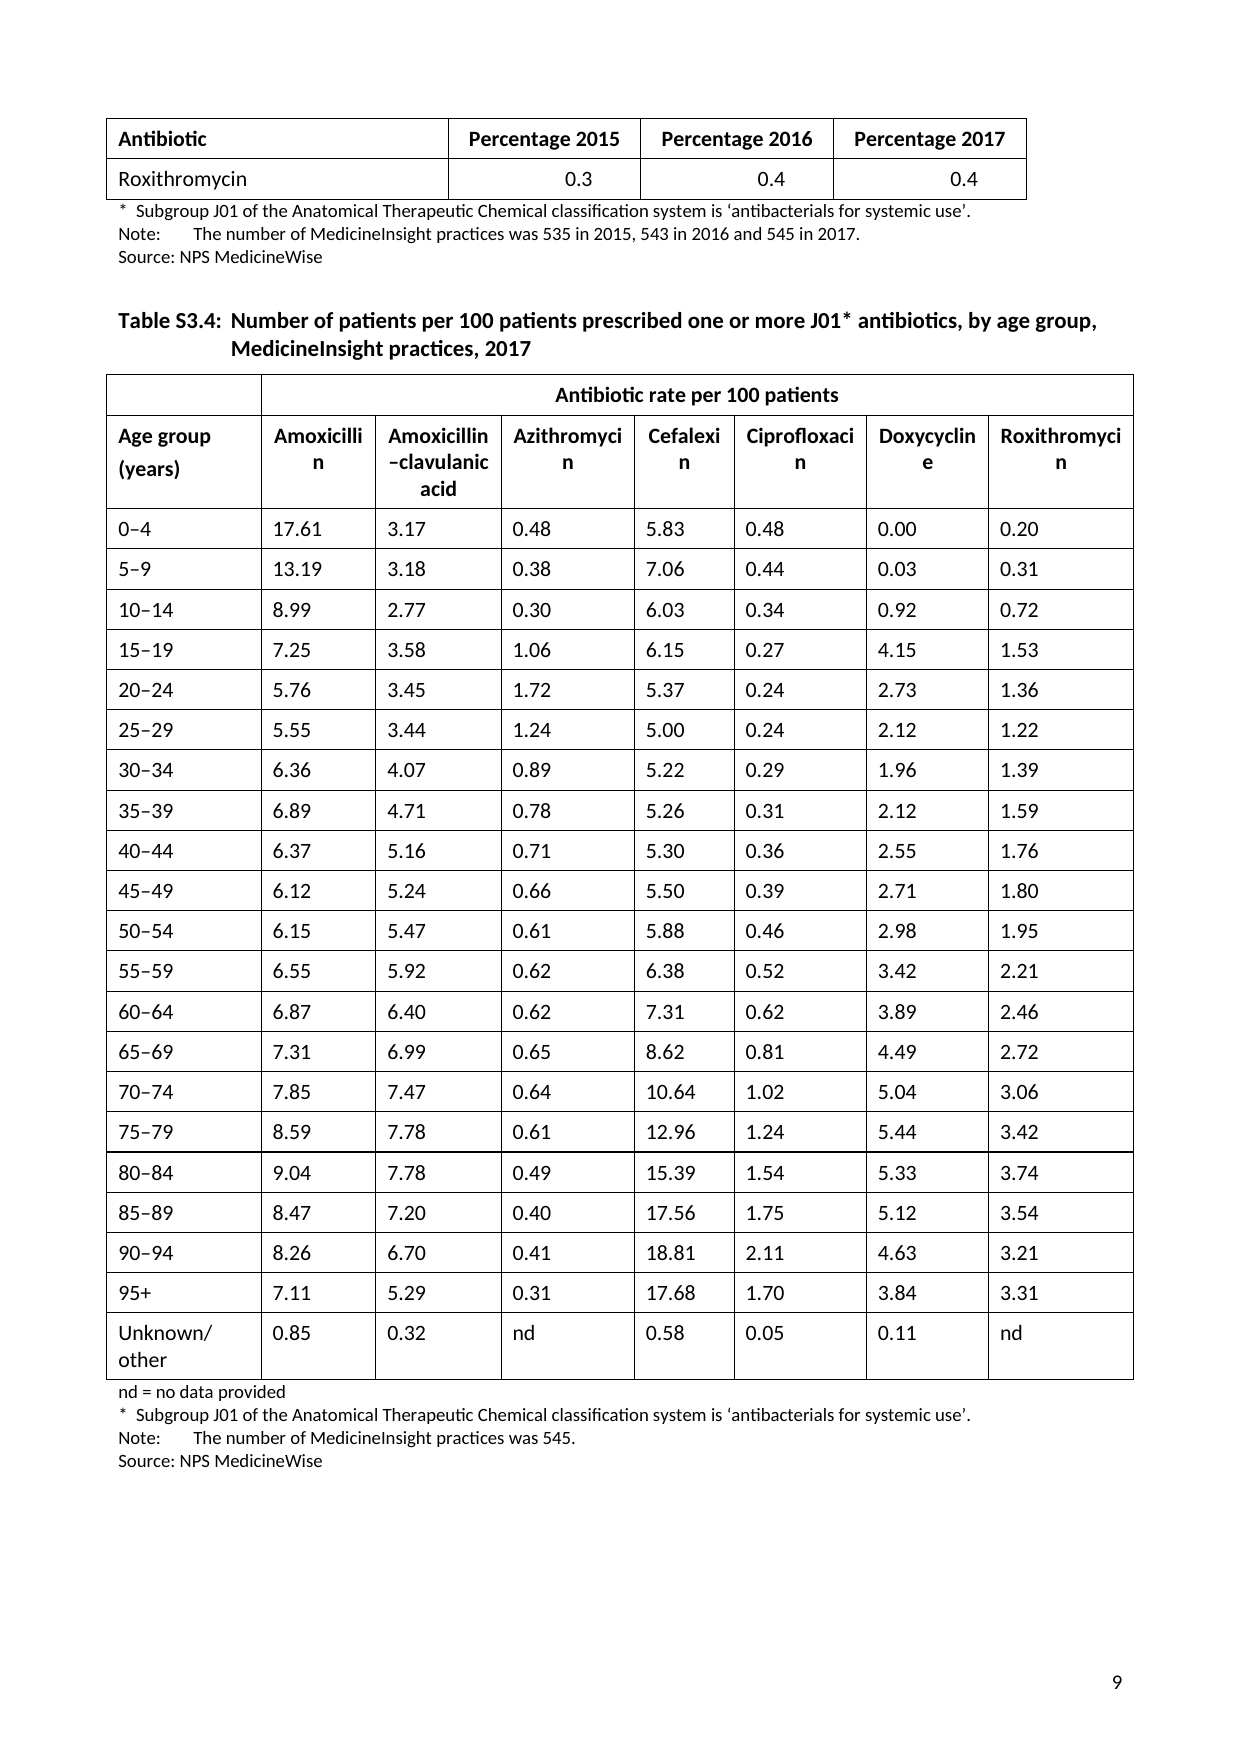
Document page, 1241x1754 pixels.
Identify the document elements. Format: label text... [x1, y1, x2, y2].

table_cell 6.37 [262, 831, 375, 870]
table_cell 0.71 [502, 831, 634, 870]
table_cell 1.24 [502, 710, 634, 749]
table_cell 1.24 [735, 1112, 866, 1151]
table_cell 1.59 [989, 791, 1133, 830]
table_header Antibiotic [107, 119, 448, 158]
table_cell 1.70 [735, 1273, 866, 1312]
table_cell 5.24 [376, 871, 501, 910]
table_cell 7.11 [262, 1273, 375, 1312]
table_cell 0.36 [735, 831, 866, 870]
table_cell 4.63 [867, 1233, 988, 1272]
table_cell 2.55 [867, 831, 988, 870]
table_cell 0.27 [735, 630, 866, 669]
table_cell 2.77 [376, 590, 501, 629]
table_cell 1.06 [502, 630, 634, 669]
table_cell 0.31 [735, 791, 866, 830]
table_cell 5.29 [376, 1273, 501, 1312]
table_cell 0.58 [635, 1313, 734, 1379]
table_cell 5.12 [867, 1193, 988, 1232]
table_cell 17.61 [262, 509, 375, 548]
table_cell 6.55 [262, 951, 375, 991]
table_cell 0.00 [867, 509, 988, 548]
table_cell 8.26 [262, 1233, 375, 1272]
table_cell 0.62 [502, 951, 634, 991]
table_cell 6.99 [376, 1032, 501, 1071]
table_cell 15.39 [635, 1153, 734, 1192]
table_cell 5.22 [635, 750, 734, 789]
table_cell 40–44 [107, 831, 261, 870]
table_cell 7.20 [376, 1193, 501, 1232]
table_cell Age group (years) [107, 416, 261, 508]
table_cell 3.89 [867, 992, 988, 1031]
table_cell 3.21 [989, 1233, 1133, 1272]
table_cell 85–89 [107, 1193, 261, 1232]
table_cell Roxithromycin [107, 159, 448, 198]
table_cell 55–59 [107, 951, 261, 991]
table_cell 5.37 [635, 670, 734, 709]
table_cell 0.24 [735, 710, 866, 749]
table_cell 2.46 [989, 992, 1133, 1031]
table_cell 0.72 [989, 590, 1133, 629]
table_cell 0.62 [502, 992, 634, 1031]
table_cell 0.64 [502, 1072, 634, 1111]
table_cell 8.59 [262, 1112, 375, 1151]
table_cell Amoxicillin [262, 416, 375, 508]
text Source: NPS MedicineWise [118, 245, 1122, 268]
table_cell 17.56 [635, 1193, 734, 1232]
table_cell 1.96 [867, 750, 988, 789]
table_cell 2.98 [867, 911, 988, 950]
table_cell 65–69 [107, 1032, 261, 1071]
table_cell 4.07 [376, 750, 501, 789]
table_header [107, 375, 261, 414]
table_cell 0.61 [502, 911, 634, 950]
table_cell 3.42 [867, 951, 988, 991]
table_cell 5.04 [867, 1072, 988, 1111]
table_cell 0.20 [989, 509, 1133, 548]
table_cell 6.15 [635, 630, 734, 669]
table_cell 0.49 [502, 1153, 634, 1192]
table_cell 0.30 [502, 590, 634, 629]
table_cell 4.49 [867, 1032, 988, 1071]
table_cell 95+ [107, 1273, 261, 1312]
table_cell Ciprofloxacin [735, 416, 866, 508]
table_cell 0.4 [641, 159, 833, 198]
table_cell 0.4 [834, 159, 1026, 198]
table_cell 6.38 [635, 951, 734, 991]
table_cell 0.34 [735, 590, 866, 629]
table_cell 2.12 [867, 791, 988, 830]
table_cell 5.16 [376, 831, 501, 870]
list Note: The number of MedicineInsight practices was 545. [118, 1426, 1122, 1449]
table_cell 0.48 [502, 509, 634, 548]
table_cell 0.78 [502, 791, 634, 830]
table_header Antibiotic rate per 100 patients [262, 375, 1133, 414]
table_cell 80–84 [107, 1153, 261, 1192]
table_cell 3.17 [376, 509, 501, 548]
table_cell 0.41 [502, 1233, 634, 1272]
table_cell 0.48 [735, 509, 866, 548]
table_cell 7.31 [262, 1032, 375, 1071]
table_cell 6.70 [376, 1233, 501, 1272]
table_cell 0.92 [867, 590, 988, 629]
table_cell 0.44 [735, 549, 866, 588]
table_cell 5.33 [867, 1153, 988, 1192]
table_cell 3.42 [989, 1112, 1133, 1151]
table_cell 10–14 [107, 590, 261, 629]
table_cell 0.3 [449, 159, 640, 198]
table_cell 0.40 [502, 1193, 634, 1232]
table_cell 7.06 [635, 549, 734, 588]
table_cell 1.76 [989, 831, 1133, 870]
table_cell 5.30 [635, 831, 734, 870]
table_cell 5.26 [635, 791, 734, 830]
subtitle Table S3.4: Number of patients per 100 patients prescribed one or more J01* antibiotics, by age group, MedicineInsight practices, 2017 [118, 306, 1122, 362]
table_header Percentage 2017 [834, 119, 1026, 158]
table_cell 17.68 [635, 1273, 734, 1312]
table_cell 3.44 [376, 710, 501, 749]
table_cell 0.31 [989, 549, 1133, 588]
table_cell 6.12 [262, 871, 375, 910]
table_cell nd [989, 1313, 1133, 1379]
table_cell 18.81 [635, 1233, 734, 1272]
table_cell 0.29 [735, 750, 866, 789]
table_cell 3.84 [867, 1273, 988, 1312]
table_cell 0.52 [735, 951, 866, 991]
table_cell 7.78 [376, 1153, 501, 1192]
table_cell 2.73 [867, 670, 988, 709]
table_cell 1.36 [989, 670, 1133, 709]
table_cell 3.06 [989, 1072, 1133, 1111]
table_cell 2.21 [989, 951, 1133, 991]
table_cell 75–79 [107, 1112, 261, 1151]
table_cell 1.02 [735, 1072, 866, 1111]
table_cell Unknown/other [107, 1313, 261, 1379]
list * Subgroup J01 of the Anatomical Therapeutic Chemical classification system is ‘antibacterials for systemic use’. [118, 1403, 1122, 1426]
table_cell 7.78 [376, 1112, 501, 1151]
table_cell 4.15 [867, 630, 988, 669]
table_cell 35–39 [107, 791, 261, 830]
table_cell 13.19 [262, 549, 375, 588]
table_cell 25–29 [107, 710, 261, 749]
table_cell 0.61 [502, 1112, 634, 1151]
table_cell 90–94 [107, 1233, 261, 1272]
table_cell 5.88 [635, 911, 734, 950]
table_cell Azithromycin [502, 416, 634, 508]
table_cell 4.71 [376, 791, 501, 830]
list * Subgroup J01 of the Anatomical Therapeutic Chemical classification system is ‘antibacterials for systemic use’. [118, 199, 1122, 222]
table_cell 0.05 [735, 1313, 866, 1379]
table_cell 7.25 [262, 630, 375, 669]
table_cell 5.00 [635, 710, 734, 749]
table_cell 5.92 [376, 951, 501, 991]
table_cell 1.72 [502, 670, 634, 709]
table_cell 60–64 [107, 992, 261, 1031]
table_cell 2.72 [989, 1032, 1133, 1071]
table_cell 6.40 [376, 992, 501, 1031]
table_cell 1.54 [735, 1153, 866, 1192]
table_cell 1.75 [735, 1193, 866, 1232]
table_cell 7.47 [376, 1072, 501, 1111]
table_cell 0.31 [502, 1273, 634, 1312]
text Source: NPS MedicineWise [118, 1449, 1122, 1472]
table_cell 5.83 [635, 509, 734, 548]
table_cell 1.53 [989, 630, 1133, 669]
table_cell 1.22 [989, 710, 1133, 749]
table_cell 0.11 [867, 1313, 988, 1379]
table_cell 6.87 [262, 992, 375, 1031]
table_cell 5.50 [635, 871, 734, 910]
table_cell 5.47 [376, 911, 501, 950]
table_cell 0.62 [735, 992, 866, 1031]
table_cell 3.45 [376, 670, 501, 709]
table_cell 0.38 [502, 549, 634, 588]
list Note: The number of MedicineInsight practices was 535 in 2015, 543 in 2016 and 545 in 2017. [118, 222, 1122, 245]
table_cell 6.15 [262, 911, 375, 950]
table_cell 0.39 [735, 871, 866, 910]
table_cell 6.89 [262, 791, 375, 830]
table_cell 5.44 [867, 1112, 988, 1151]
table_cell Cefalexin [635, 416, 734, 508]
table_cell 0–4 [107, 509, 261, 548]
table_cell 8.62 [635, 1032, 734, 1071]
table_cell 0.81 [735, 1032, 866, 1071]
table_cell 2.11 [735, 1233, 866, 1272]
table_cell 45–49 [107, 871, 261, 910]
table_cell 7.31 [635, 992, 734, 1031]
table_cell 0.85 [262, 1313, 375, 1379]
table_cell 9.04 [262, 1153, 375, 1192]
table_cell 0.46 [735, 911, 866, 950]
table_cell 0.66 [502, 871, 634, 910]
text nd = no data provided [118, 1380, 1122, 1403]
table_cell 3.58 [376, 630, 501, 669]
table_cell 1.39 [989, 750, 1133, 789]
table_cell 3.31 [989, 1273, 1133, 1312]
table_cell 2.12 [867, 710, 988, 749]
table_cell 3.54 [989, 1193, 1133, 1232]
table_cell Roxithromycin [989, 416, 1133, 508]
table_cell 6.03 [635, 590, 734, 629]
table_cell 3.18 [376, 549, 501, 588]
table_cell 15–19 [107, 630, 261, 669]
table_header Percentage 2016 [641, 119, 833, 158]
table_cell 1.95 [989, 911, 1133, 950]
table_cell 70–74 [107, 1072, 261, 1111]
table_cell Amoxicillin–clavulanic acid [376, 416, 501, 508]
table_cell 0.03 [867, 549, 988, 588]
table_cell 5.76 [262, 670, 375, 709]
table_cell 5–9 [107, 549, 261, 588]
table_cell 0.32 [376, 1313, 501, 1379]
table_cell 5.55 [262, 710, 375, 749]
table_cell 0.89 [502, 750, 634, 789]
table_cell 30–34 [107, 750, 261, 789]
table_cell nd [502, 1313, 634, 1379]
table_cell 7.85 [262, 1072, 375, 1111]
table_cell 8.47 [262, 1193, 375, 1232]
table_cell 10.64 [635, 1072, 734, 1111]
table_cell 0.65 [502, 1032, 634, 1071]
table_cell 6.36 [262, 750, 375, 789]
table_cell 0.24 [735, 670, 866, 709]
table_cell 1.80 [989, 871, 1133, 910]
table_cell 8.99 [262, 590, 375, 629]
table_cell 3.74 [989, 1153, 1133, 1192]
table_cell Doxycycline [867, 416, 988, 508]
table_cell 50–54 [107, 911, 261, 950]
table_cell 12.96 [635, 1112, 734, 1151]
table_header Percentage 2015 [449, 119, 640, 158]
table_cell 2.71 [867, 871, 988, 910]
table_cell 20–24 [107, 670, 261, 709]
